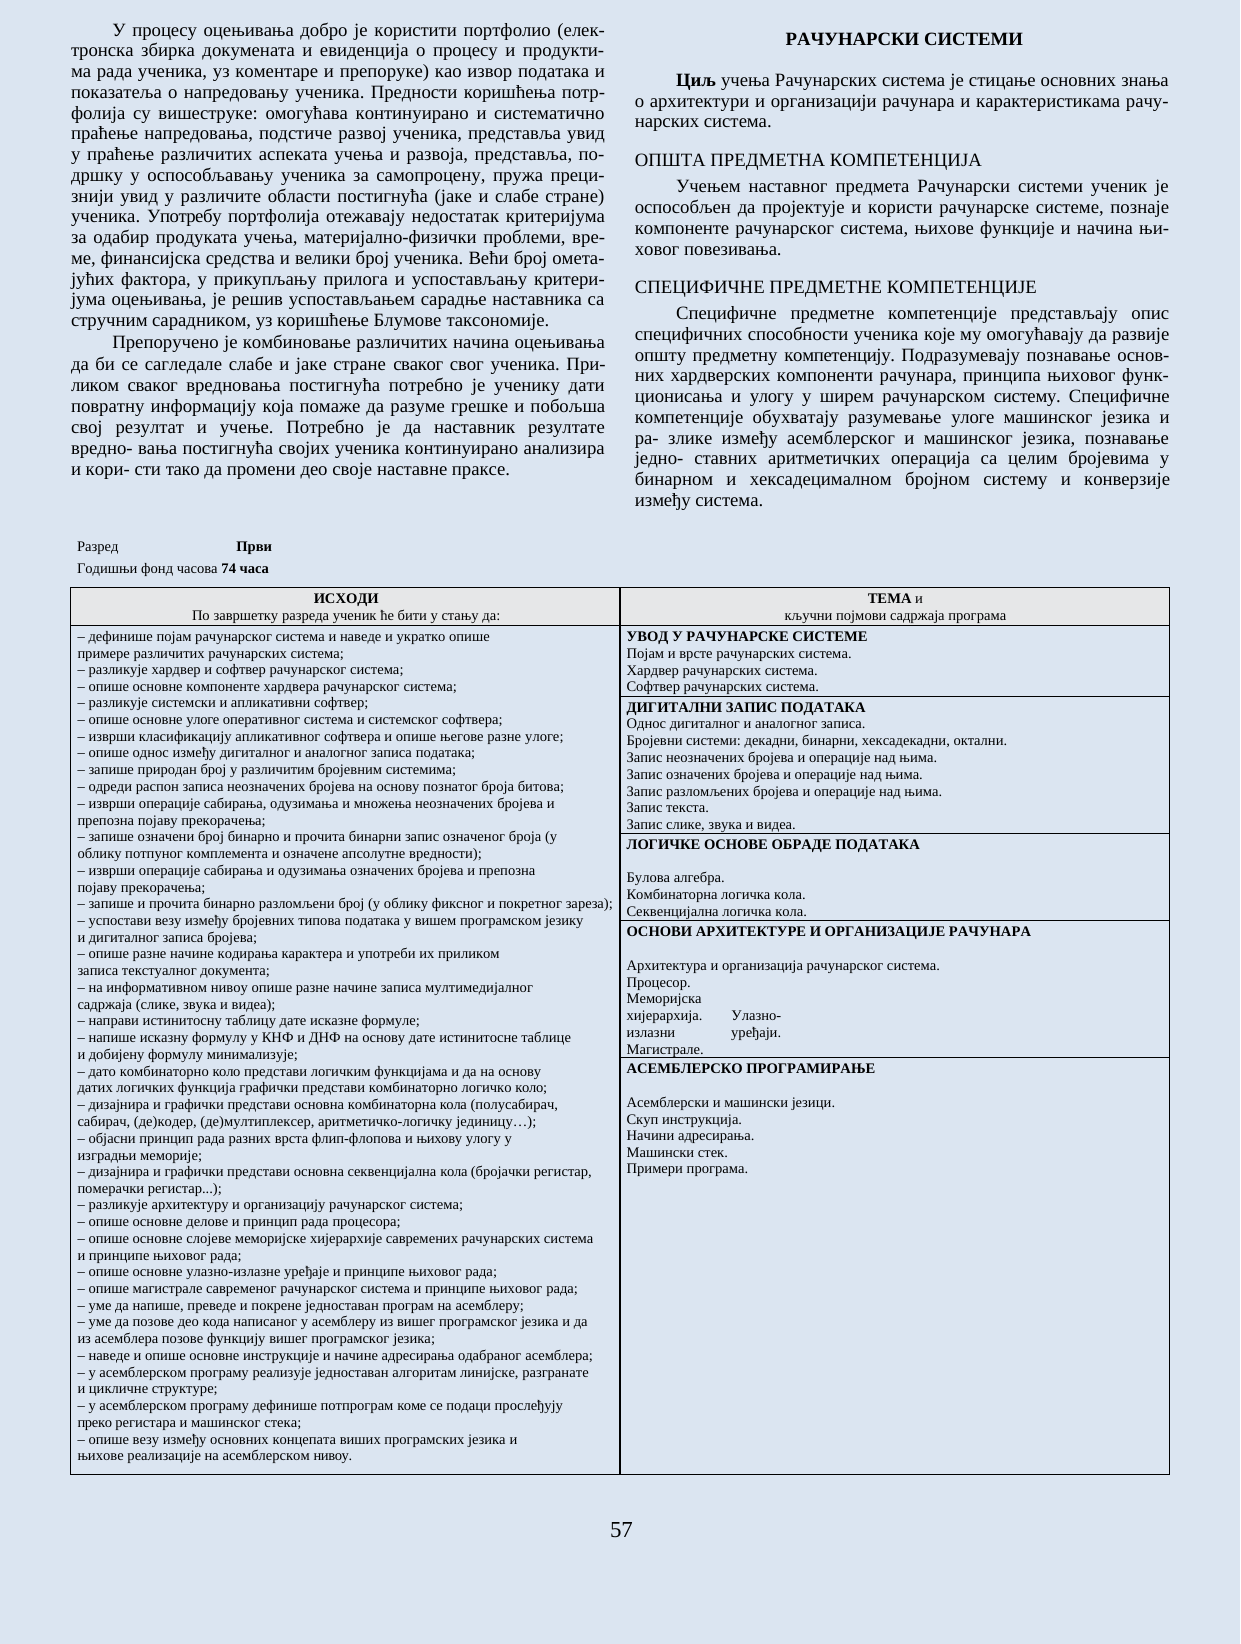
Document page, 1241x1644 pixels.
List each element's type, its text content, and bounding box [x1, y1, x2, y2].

table_cell ЛОГИЧКЕ ОСНОВЕ ОБРАДЕ ПОДАТАКА Булова алгебра. Комбинаторна логичка кола. Секвенцијална логичка кола. [621, 834, 1169, 920]
text Циљ учења Рачунарских система је стицање основних знања о архитектури и организацији рачунара и карактеристикама рачу- нарских система. [634, 70, 1170, 132]
table_cell дефинише појам рачунарског система и наведе и укратко опише примере различитих рачунарских система; разликује хардвер и софтвер рачунарског система; опише основне компоненте хардвера рачунарског система; разликује системски и апликативни софтвер; опише основне улоге оперативног система и системског софтвера; изврши класификацију апликативног софтвера и опише његове разне улоге; опише однос између дигиталног и аналогног записа података; запише природан број у различитим бројевним системима; одреди распон записа неозначених бројева на основу познатог броја битова; изврши операције сабирања, одузимања и множења неозначених бројева и препозна појаву прекорачења; запише означени број бинарно и прочита бинарни запис означеног броја (у облику потпуног комплемента и означене апсолутне вредности); изврши операције сабирања и одузимања означених бројева и препозна појаву прекорачења; запише и прочита бинарно разломљени број (у облику фиксног и покретног зареза); успостави везу између бројевних типова података у вишем програмском језику и дигиталног записа бројева; опише разне начине кодирања карактера и употреби их приликом записа текстуалног документа; на информативном нивоу опише разне начине записа мултимедијалног садржаја (слике, звука и видеа); направи истинитосну таблицу дате исказне формуле; напише исказну формулу у КНФ и ДНФ на основу дате истинитосне таблице и добијену формулу минимализује; дато комбинаторно коло представи логичким функцијама и да на основу датих логичких функција графички представи комбинаторно логичко коло; дизајнира и графички представи основна комбинаторна кола (полусабирач, сабирач, (де)кодер, (де)мултиплексер, аритметичко-логичку јединицу…); објасни принцип рада разних врста флип-флопова и њихову улогу у изградњи меморије; дизајнира и графички представи основна секвенцијална кола (бројачки регистар, померачки регистар...); разликује архитектуру и организацију рачунарског система; опише основне делове и принцип рада процесора; опише основне слојеве меморијске хијерархије савремених рачунарских система и принципе њиховог рада; опише основне улазно-излазне уређаје и принципе њиховог рада; опише магистрале савременог рачунарског система и принципе њиховог рада; уме да напише, преведе и покрене једноставан програм на асемблеру; уме да позове део кода написаног у асемблеру из вишег програмског језика и да из асемблера позове функцију вишег програмског језика; наведе и опише основне инструкције и начине адресирања одабраног асемблера; у асемблерском програму реализује једноставан алгоритам линијске, разгранате и цикличне структуре; у асемблерском програму дефинише потпрограм коме се подаци прослеђују преко регистара и машинског стека; опише везу између основних концепата виших програмских језика и њихове реализације на асемблерском нивоу. [71, 626, 619, 1474]
subtitle РАЧУНАРСКИ СИСТЕМИ [785, 28, 1182, 49]
table_cell ДИГИТАЛНИ ЗАПИС ПОДАТАКА Однос дигиталног и аналогног записа. Бројевни системи: декадни, бинарни, хексадекадни, октални. Запис неозначених бројева и операције над њима. Запис означених бројева и операције над њима. Запис разломљених бројева и операције над њима. Запис текста. Запис слике, звука и видеа. [621, 697, 1169, 833]
text СПЕЦИФИЧНЕ ПРЕДМЕТНЕ КОМПЕТЕНЦИЈЕ [634, 276, 1182, 297]
table_header ИСХОДИ По завршетку разреда ученик ће бити у стању да: [71, 588, 619, 625]
table_header ТЕМА и кључни појмови садржаја програма [621, 588, 1169, 625]
table_cell ОСНОВИ АРХИТЕКТУРЕ И ОРГАНИЗАЦИЈЕ РАЧУНАРА Архитектура и организација рачунарског система. Процесор. Меморијска хијерархија. Улазно-излазни уређаји. Магистрале. [621, 921, 1169, 1057]
text Годишњи фонд часова 74 часа [77, 559, 1182, 576]
text У процесу оцењивања добро је користити портфолио (елек- тронска збиркa дoкумeнaтa и eвидeнциja o прoцeсу и прoдукти- мa рада ученика, уз кoмeнтaрe и прeпoрукe) као извор података и показатеља о напредовању ученика. Предности коришћења потр- фолија су вишеструке: омогућава кoнтинуирaнo и систeмaтичнo прaћeњe нaпрeдoвaњa, подстиче развој ученика, представља увид у прaћeњe рaзличитих аспеката учења и развоја, представља, по- дршку у оспособљавању ученика за самопроцену, пружа преци- знији увид у различите oблaсти постигнућа (јаке и слабе стране) ученика. Употребу портфолија отежавају недостатак критеријума за одабир продуката учења, материјално-физички проблеми, вре- ме, финансијска средства и велики број ученика. Већи број омета- јућих фактора, у прикупљању прилога и успостављању критери- јума оцењивања, је решив успостављањем сарадње наставника са стручним сарадником, уз коришћење Блумове таксономије. [71, 19, 606, 330]
text Препоручено је комбиновање различитих начина оцењивања да би се сагледале слабе и јаке стране сваког свог ученика. При- ликом сваког вредновања постигнућа потребно је ученику дати повратну информацију која помаже да разуме грешке и побољша свој резултат и учење. Потребно је да наставник резултате вредно- вања постигнућа својих ученика континуирано анализира и кори- сти тако да промени део своје наставне праксе. [71, 332, 606, 480]
table_cell УВОД У РАЧУНАРСКЕ СИСТЕМЕ Појам и врсте рачунарских система. Хардвер рачунарских система. Софтвер рачунарских система. [621, 626, 1169, 696]
text Разред Први [77, 537, 1182, 554]
table_cell АСЕМБЛЕРСКО ПРОГРАМИРАЊЕ Асемблерски и машински језици. Скуп инструкција. Начини адресирања. Машински стек. Примери програма. [621, 1058, 1169, 1474]
text Учењем наставног предмета Рачунарски системи ученик је оспособљен да пројектује и користи рачунарске системе, познаје компоненте рачунарског система, њихове функције и начина њи- ховог повезивања. [634, 176, 1170, 259]
text ОПШТА ПРЕДМЕТНА КОМПЕТЕНЦИЈА [634, 149, 1182, 171]
text Специфичне предметне компетенције представљају опис специфичних способности ученика које му омогућавају да развије општу предметну компетенцију. Подразумевају познавање основ- них хардверских компоненти рачунара, принципа њиховог функ- ционисања и улогу у ширем рачунарском систему. Специфичне компетенције обухватају разумевање улоге машинског језика и ра- злике између асемблерског и машинског језика, познавање једно- ставних аритметичких операција са целим бројевима у бинарном и хексадецималном бројном систему и конверзије између система. [634, 303, 1170, 510]
